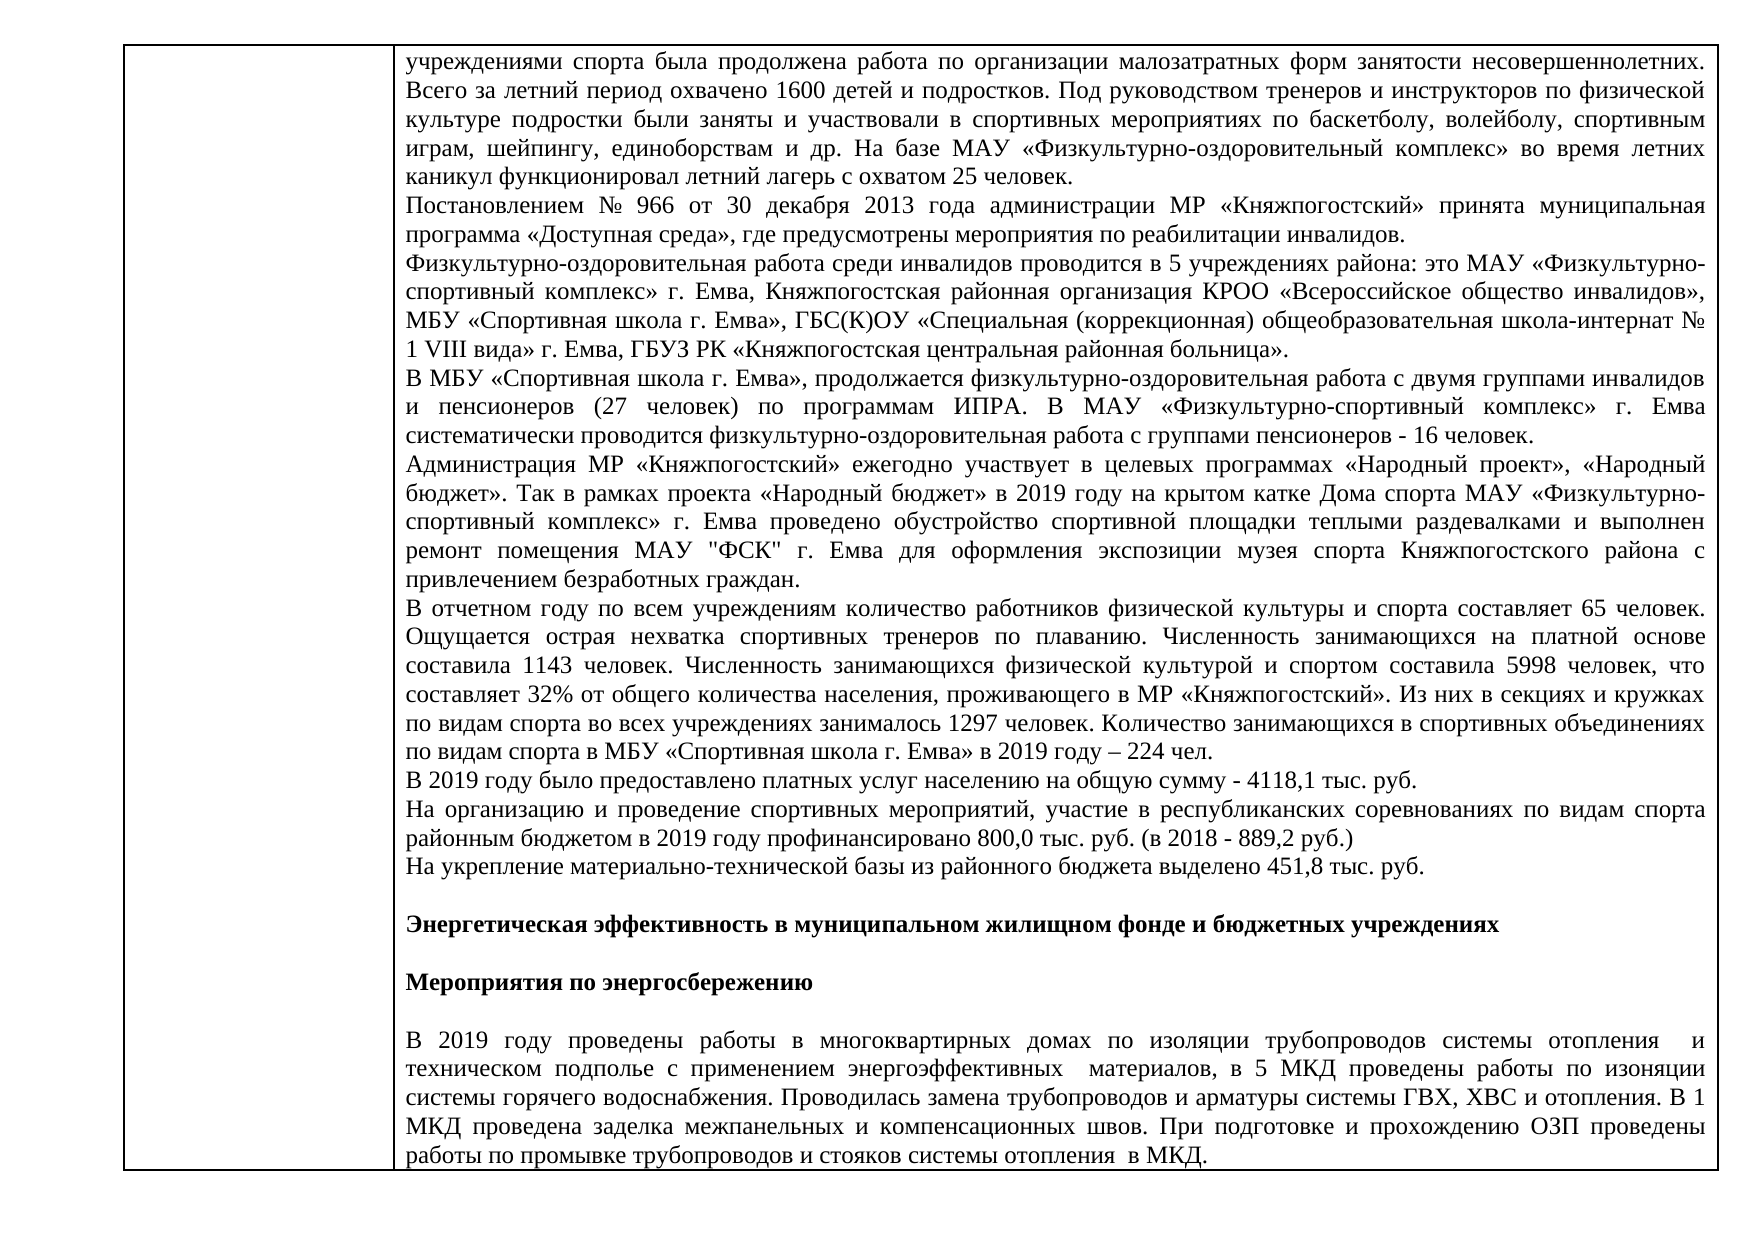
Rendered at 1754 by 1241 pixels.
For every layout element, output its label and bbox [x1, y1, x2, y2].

table_cell [395, 46, 1717, 1168]
table_cell [125, 46, 393, 1168]
